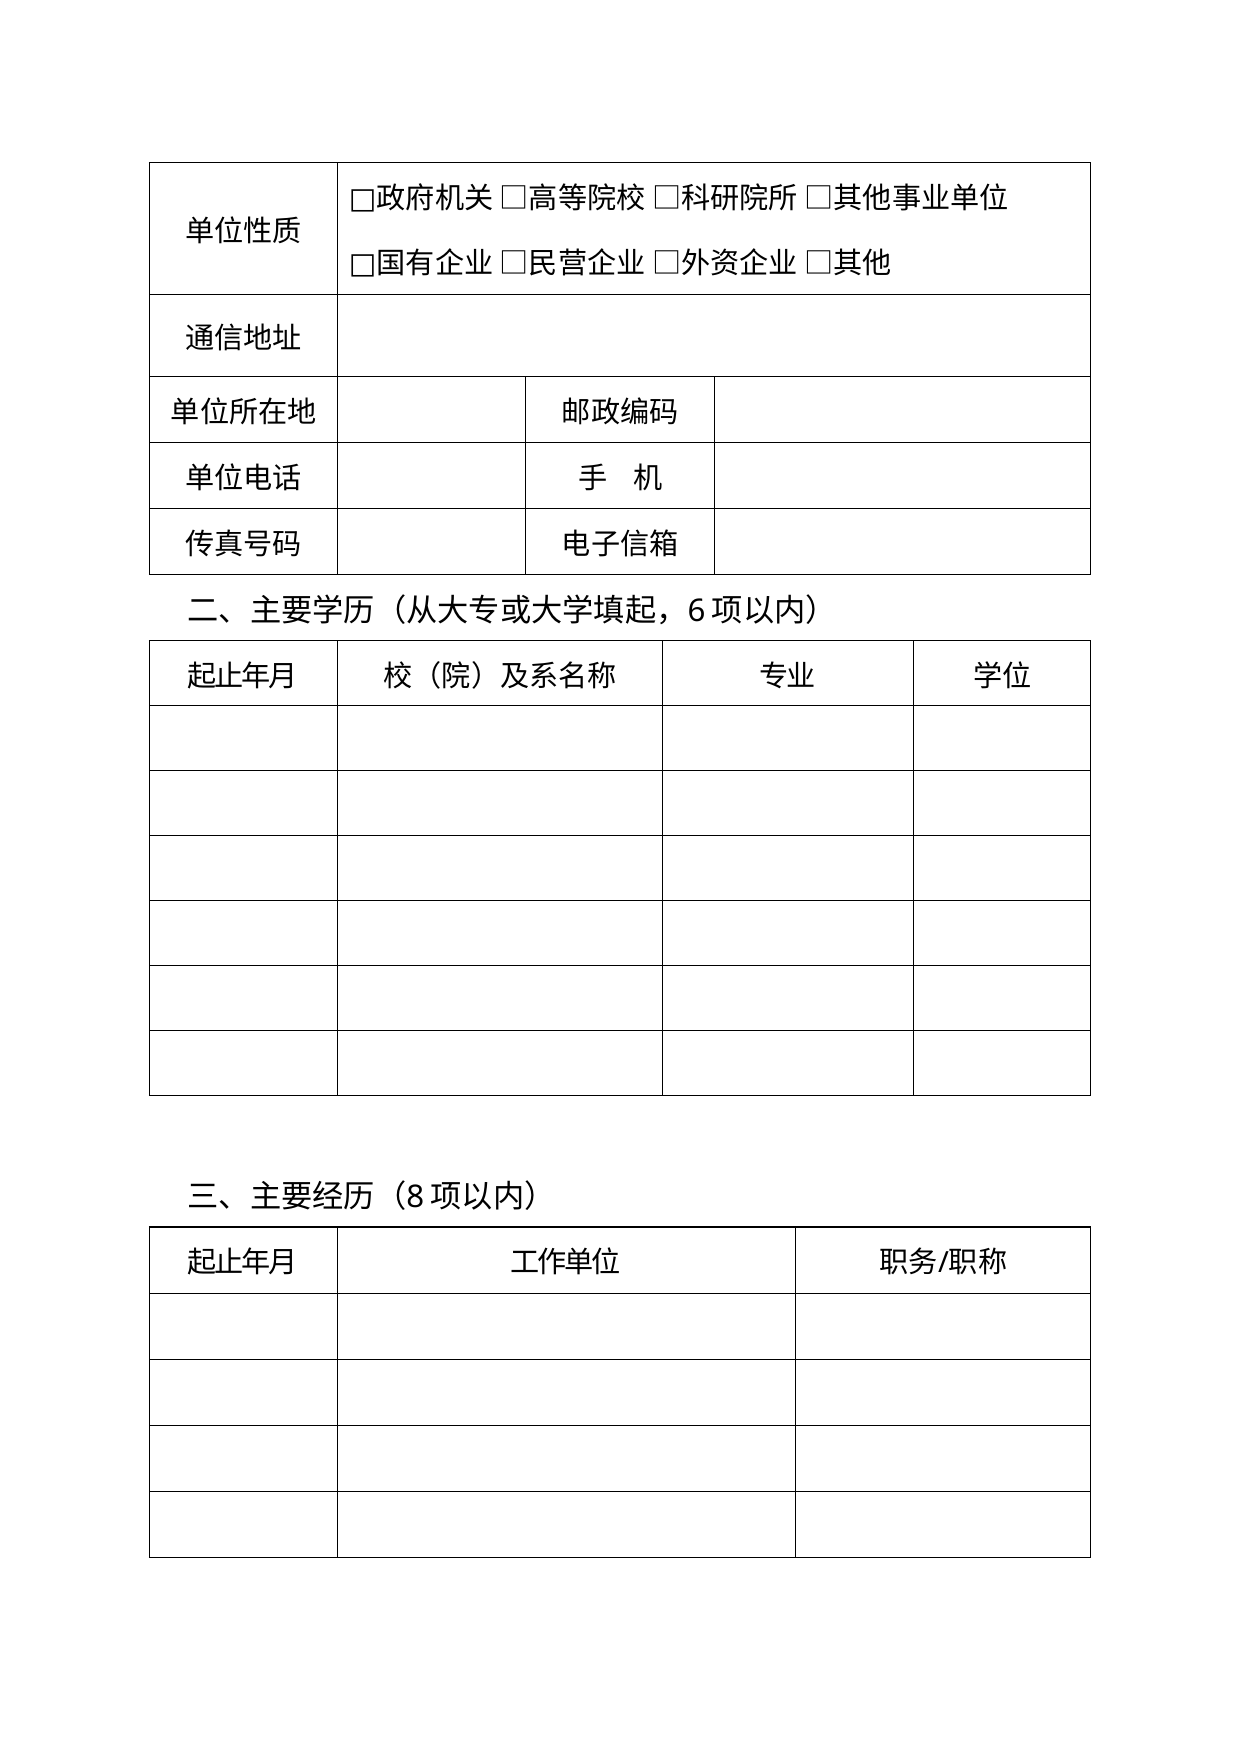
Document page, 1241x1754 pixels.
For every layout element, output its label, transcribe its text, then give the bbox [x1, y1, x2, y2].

table_cell [150, 901, 337, 965]
table_cell [796, 1294, 1090, 1358]
table_cell [338, 509, 525, 574]
table_cell 通信地址 [150, 295, 337, 376]
table_cell [914, 901, 1090, 965]
text 二、主要学历（从大专或大学填起，6项以内） [187, 575, 1053, 640]
table_header 学位 [914, 641, 1090, 705]
table_cell [338, 1294, 795, 1358]
table_cell [338, 901, 662, 965]
table_cell [338, 295, 1090, 376]
table_cell 传真号码 [150, 509, 337, 574]
text 三、主要经历（8项以内） [187, 1161, 1053, 1226]
table_header 起止年月 [150, 1228, 337, 1292]
table_cell [914, 706, 1090, 770]
table_header 工作单位 [338, 1228, 795, 1292]
table_header 校（院）及系名称 [338, 641, 662, 705]
table_cell [150, 1294, 337, 1358]
table_cell 邮政编码 [526, 377, 714, 442]
table_cell [338, 1360, 795, 1424]
table_cell [715, 377, 1090, 442]
table_cell 手 机 [526, 443, 714, 508]
table_cell 单位所在地 [150, 377, 337, 442]
table_cell [914, 836, 1090, 900]
table_cell [338, 1426, 795, 1491]
table_cell [663, 966, 913, 1030]
table_cell [663, 901, 913, 965]
table_cell [150, 771, 337, 835]
table_cell 单位性质 [150, 163, 337, 293]
table_cell □政府机关 □高等院校 □科研院所 □其他事业单位 □国有企业 □民营企业 □外资企业 □其他 [338, 163, 1090, 293]
table_cell [796, 1492, 1090, 1557]
table_cell [796, 1426, 1090, 1491]
table_cell [150, 966, 337, 1030]
table_cell [150, 1031, 337, 1095]
table_cell [150, 1492, 337, 1557]
table_cell [663, 1031, 913, 1095]
table_cell [796, 1360, 1090, 1424]
table_header 起止年月 [150, 641, 337, 705]
table_cell [914, 1031, 1090, 1095]
table_cell [338, 771, 662, 835]
table_header 专业 [663, 641, 913, 705]
table_cell [338, 966, 662, 1030]
table_cell [338, 1031, 662, 1095]
table_cell [663, 836, 913, 900]
table_cell [150, 706, 337, 770]
table_cell [914, 966, 1090, 1030]
table_cell [338, 443, 525, 508]
table_cell [715, 509, 1090, 574]
table_cell [663, 771, 913, 835]
table_cell 单位电话 [150, 443, 337, 508]
table_cell [338, 836, 662, 900]
table_cell [338, 706, 662, 770]
table_cell 电子信箱 [526, 509, 714, 574]
table_cell [338, 377, 525, 442]
table_cell [663, 706, 913, 770]
table_cell [914, 771, 1090, 835]
table_header 职务/职称 [796, 1228, 1090, 1292]
table_cell [150, 836, 337, 900]
table_cell [338, 1492, 795, 1557]
table_cell [715, 443, 1090, 508]
table_cell [150, 1360, 337, 1424]
table_cell [150, 1426, 337, 1491]
